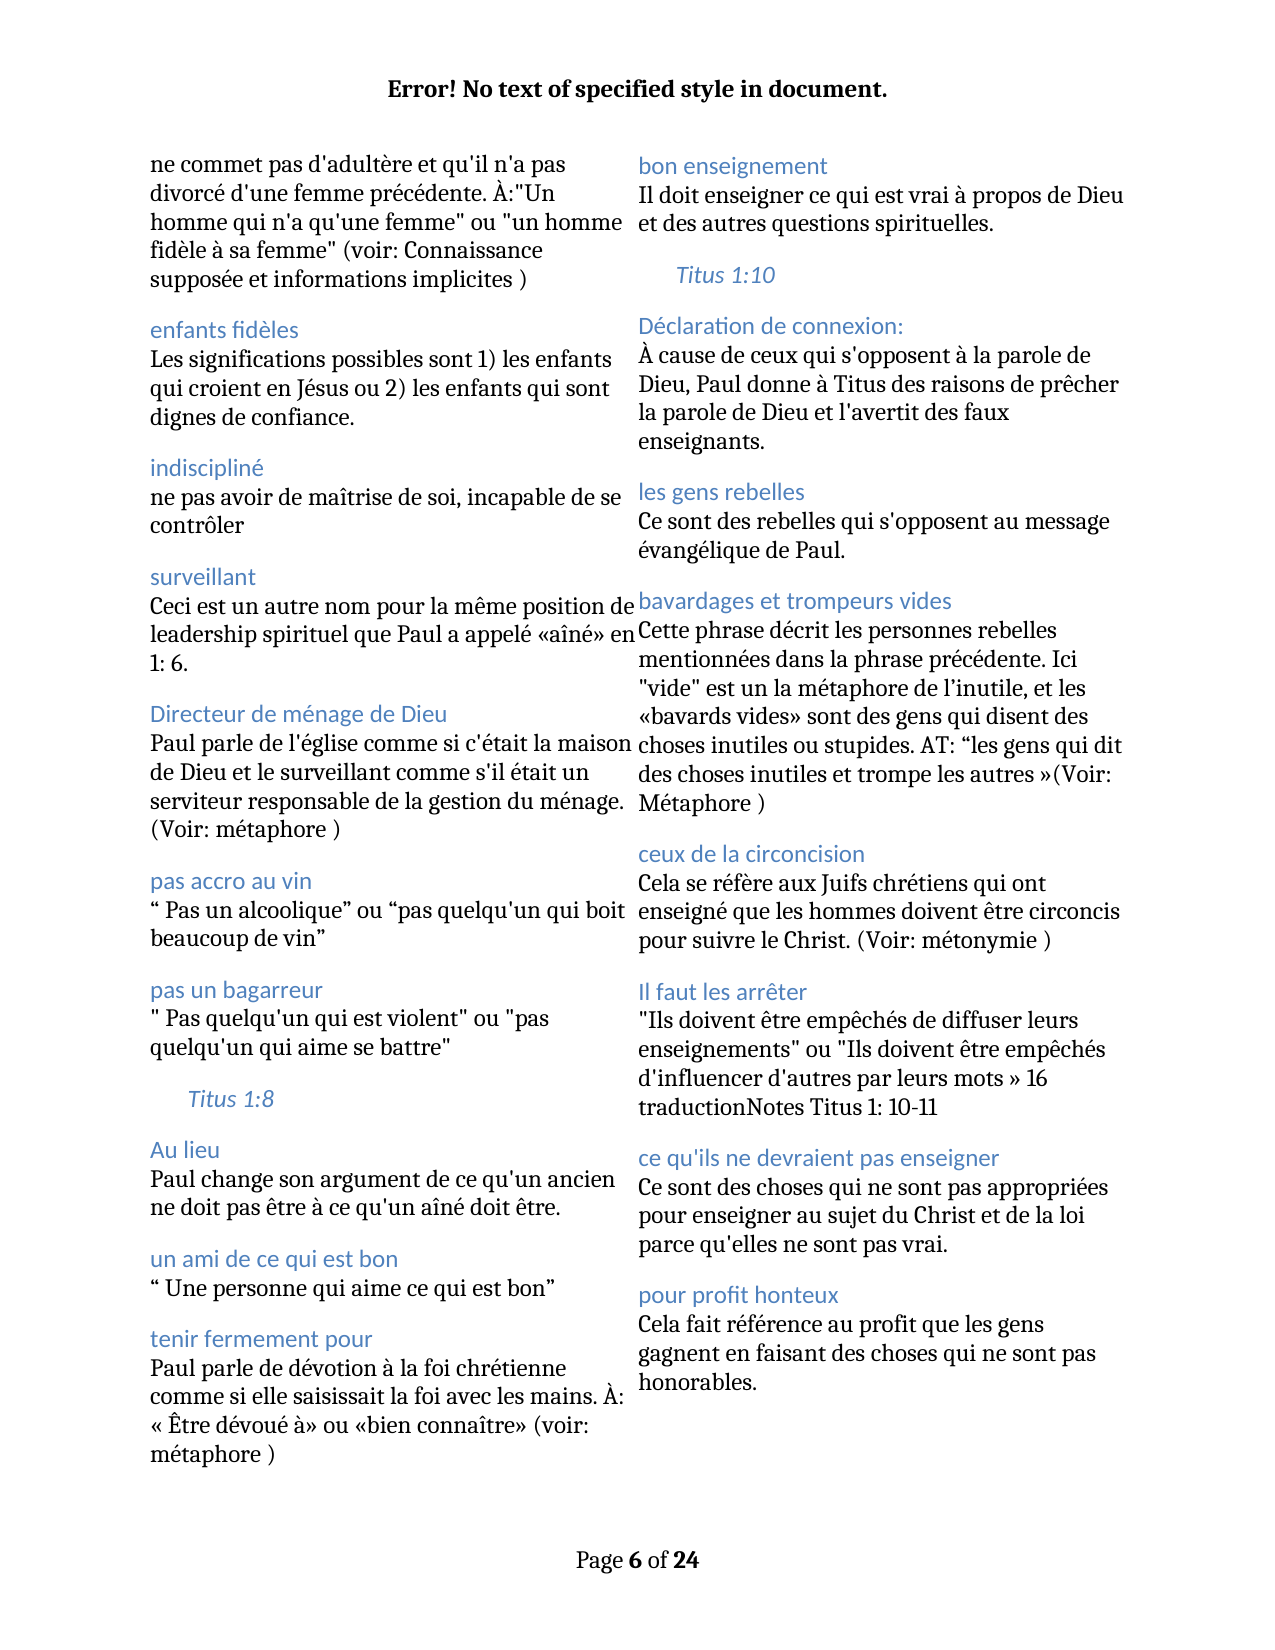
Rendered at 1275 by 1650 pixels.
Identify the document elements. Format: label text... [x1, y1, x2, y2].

subtitle Déclaration de connexion: [638, 310, 1125, 341]
subtitle Il faut les arrêter [638, 976, 1125, 1006]
text Cela se réfère aux Juifs chrétiens qui ont enseigné que les hommes doivent être circoncis pour suivre le Christ. (Voir: métonymie ) [638, 868, 1125, 955]
subtitle bavardages et trompeurs vides [638, 585, 1125, 616]
text “ Une personne qui aime ce qui est bon” [150, 1273, 637, 1302]
subtitle un ami de ce qui est bon [150, 1243, 637, 1273]
subtitle Directeur de ménage de Dieu [150, 699, 637, 729]
subtitle Titus 1:10 [638, 259, 1125, 289]
subtitle surveillant [150, 561, 637, 592]
text “ Pas un alcoolique” ou “pas quelqu'un qui boit beaucoup de vin” [150, 896, 637, 953]
text Cette phrase décrit les personnes rebelles mentionnées dans la phrase précédente. Ici "vide" est un la métaphore de l’inutile, et les «bavards vides» sont des gens qui disent des choses inutiles ou stupides. AT: “les gens qui dit des choses inutiles et trompe les autres »(Voir: Métaphore ) [638, 616, 1125, 817]
subtitle ce qu'ils ne devraient pas enseigner [638, 1142, 1125, 1172]
subtitle bon enseignement [638, 150, 1125, 181]
subtitle pas accro au vin [150, 865, 637, 896]
subtitle pour profit honteux [638, 1279, 1125, 1310]
text Paul parle de dévotion à la foi chrétienne comme si elle saisissait la foi avec les mains. À: « Être dévoué à» ou «bien connaître» (voir: métaphore ) [150, 1353, 637, 1468]
subtitle tenir fermement pour [150, 1323, 637, 1353]
text Ceci est un autre nom pour la même position de leadership spirituel que Paul a appelé «aîné» en 1: 6. [150, 592, 637, 678]
subtitle les gens rebelles [638, 477, 1125, 507]
text "Ils doivent être empêchés de diffuser leurs enseignements" ou "Ils doivent être empêchés d'influencer d'autres par leurs mots » 16 traductionNotes Titus 1: 10-11 [638, 1006, 1125, 1121]
subtitle pas un bagarreur [150, 974, 637, 1004]
text Ce sont des choses qui ne sont pas appropriées pour enseigner au sujet du Christ et de la loi parce qu'elles ne sont pas vrai. [638, 1172, 1125, 1259]
text Ce sont des rebelles qui s'opposent au message évangélique de Paul. [638, 507, 1125, 564]
subtitle enfants fidèles [150, 314, 637, 345]
subtitle indiscipliné [150, 452, 637, 483]
text Les significations possibles sont 1) les enfants qui croient en Jésus ou 2) les enfants qui sont dignes de confiance. [150, 345, 637, 431]
text Paul change son argument de ce qu'un ancien ne doit pas être à ce qu'un aîné doit être. [150, 1164, 637, 1222]
text ne pas avoir de maîtrise de soi, incapable de se contrôler [150, 483, 637, 540]
subtitle Au lieu [150, 1134, 637, 1164]
subtitle Titus 1:8 [150, 1083, 637, 1113]
text Cela fait référence au profit que les gens gagnent en faisant des choses qui ne sont pas honorables. [638, 1310, 1125, 1396]
text À cause de ceux qui s'opposent à la parole de Dieu, Paul donne à Titus des raisons de prêcher la parole de Dieu et l'avertit des faux enseignants. [638, 341, 1125, 456]
subtitle ceux de la circoncision [638, 838, 1125, 868]
text Il doit enseigner ce qui est vrai à propos de Dieu et des autres questions spirituelles. [638, 181, 1125, 238]
text " Pas quelqu'un qui est violent" ou "pas quelqu'un qui aime se battre" [150, 1004, 637, 1062]
text Paul parle de l'église comme si c'était la maison de Dieu et le surveillant comme s'il était un serviteur responsable de la gestion du ménage. (Voir: métaphore ) [150, 729, 637, 844]
